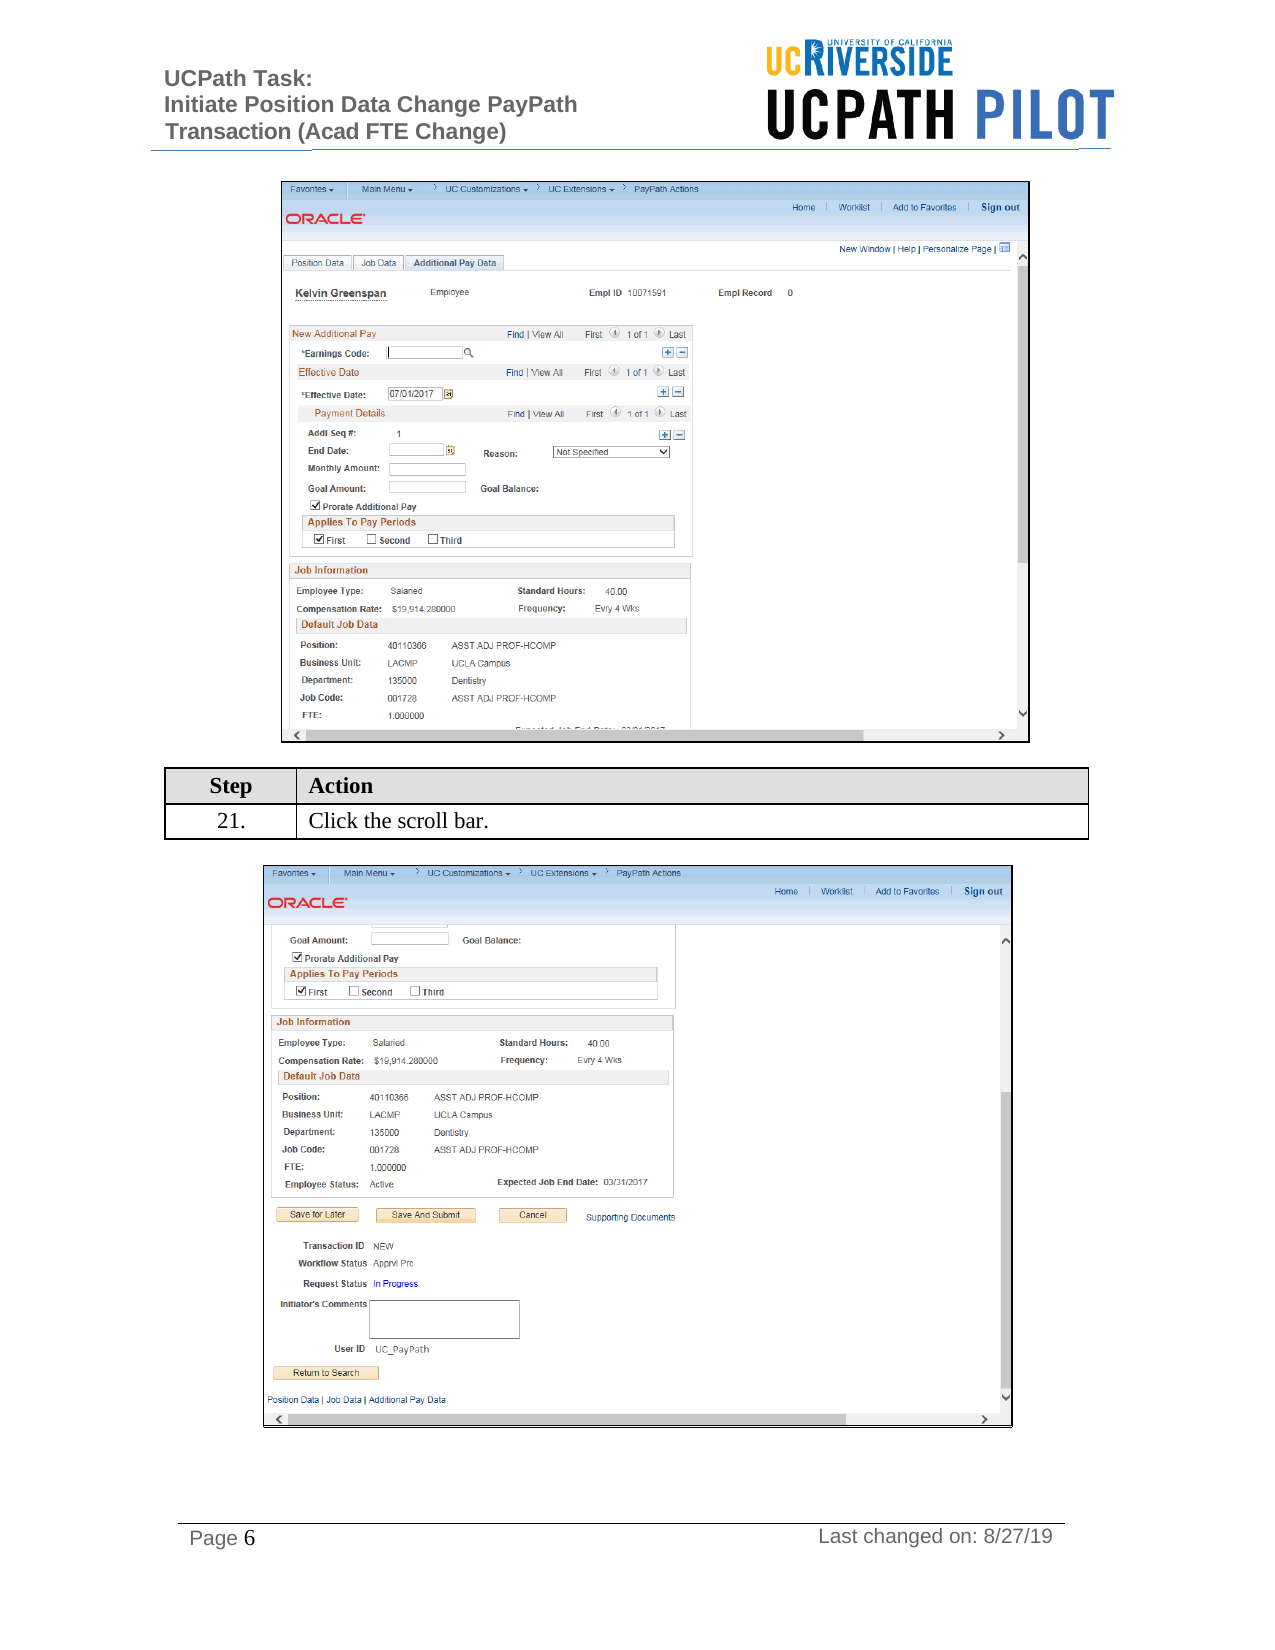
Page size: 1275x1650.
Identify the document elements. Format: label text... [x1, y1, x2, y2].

picture [264, 866, 1011, 1425]
picture [282, 182, 1028, 741]
table_header Step [166, 769, 296, 803]
table_cell Click the scroll bar. [297, 805, 1088, 838]
picture [757, 29, 1122, 147]
table_cell 21. [166, 805, 296, 838]
table_header Action [297, 769, 1088, 803]
